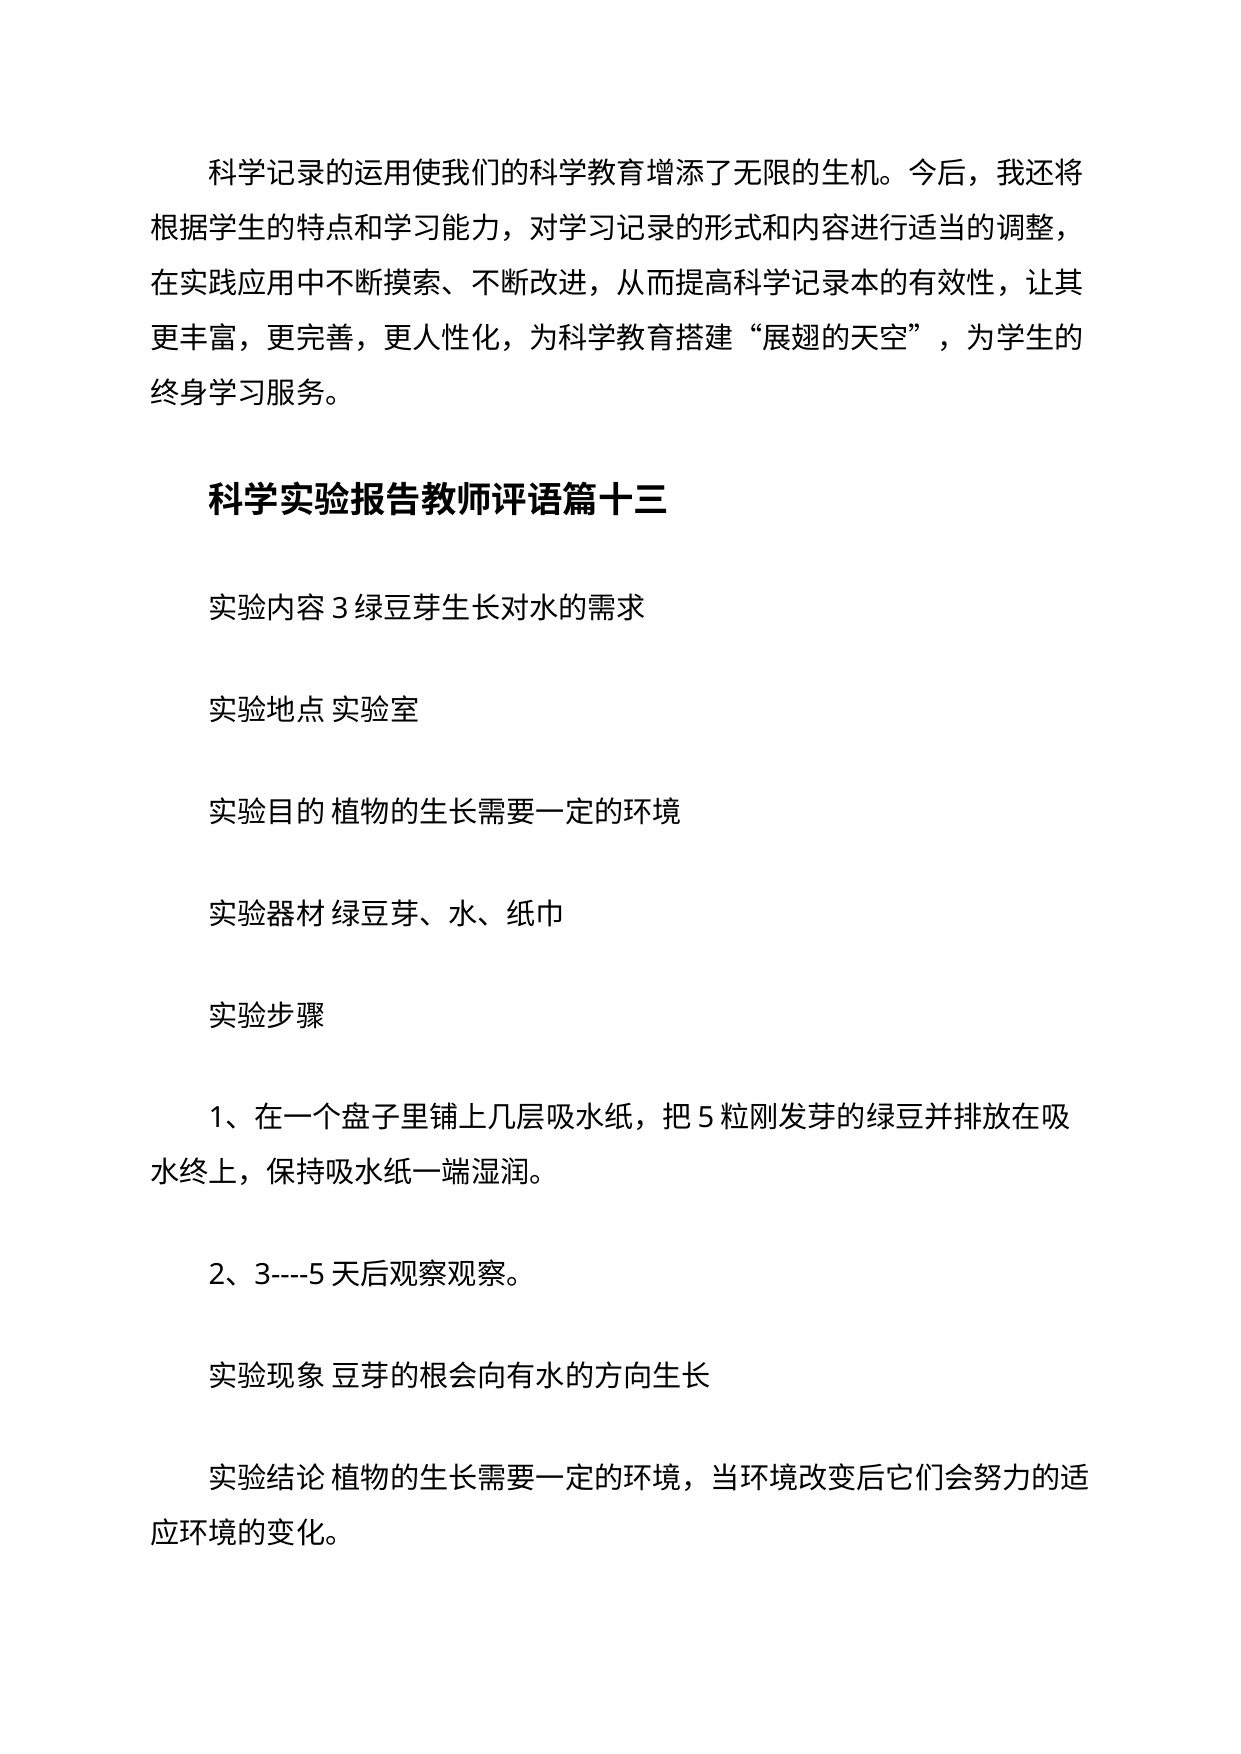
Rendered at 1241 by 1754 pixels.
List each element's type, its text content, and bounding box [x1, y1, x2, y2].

text 科学记录的运用使我们的科学教育增添了无限的生机。今后，我还将根据学生的特点和学习能力，对学习记录的形式和内容进行适当的调整，在实践应用中不断摸索、不断改进，从而提高科学记录本的有效性，让其更丰富，更完善，更人性化，为科学教育搭建“展翅的天空”，为学生的终身学习服务。 [150, 150, 1090, 412]
text 2、3----5天后观察观察。 [150, 1251, 1090, 1293]
text 实验结论 植物的生长需要一定的环境，当环境改变后它们会努力的适应环境的变化。 [150, 1454, 1090, 1552]
text 科学实验报告教师评语篇十三 [150, 471, 1090, 523]
text 实验步骤 [150, 992, 1090, 1034]
text 1、在一个盘子里铺上几层吸水纸，把5粒刚发芽的绿豆并排放在吸水终上，保持吸水纸一端湿润。 [150, 1094, 1090, 1191]
text 实验地点 实验室 [150, 687, 1090, 729]
text 实验现象 豆芽的根会向有水的方向生长 [150, 1353, 1090, 1395]
text 实验目的 植物的生长需要一定的环境 [150, 788, 1090, 831]
text 实验器材 绿豆芽、水、纸巾 [150, 890, 1090, 933]
text 实验内容 3绿豆芽生长对水的需求 [150, 585, 1090, 627]
